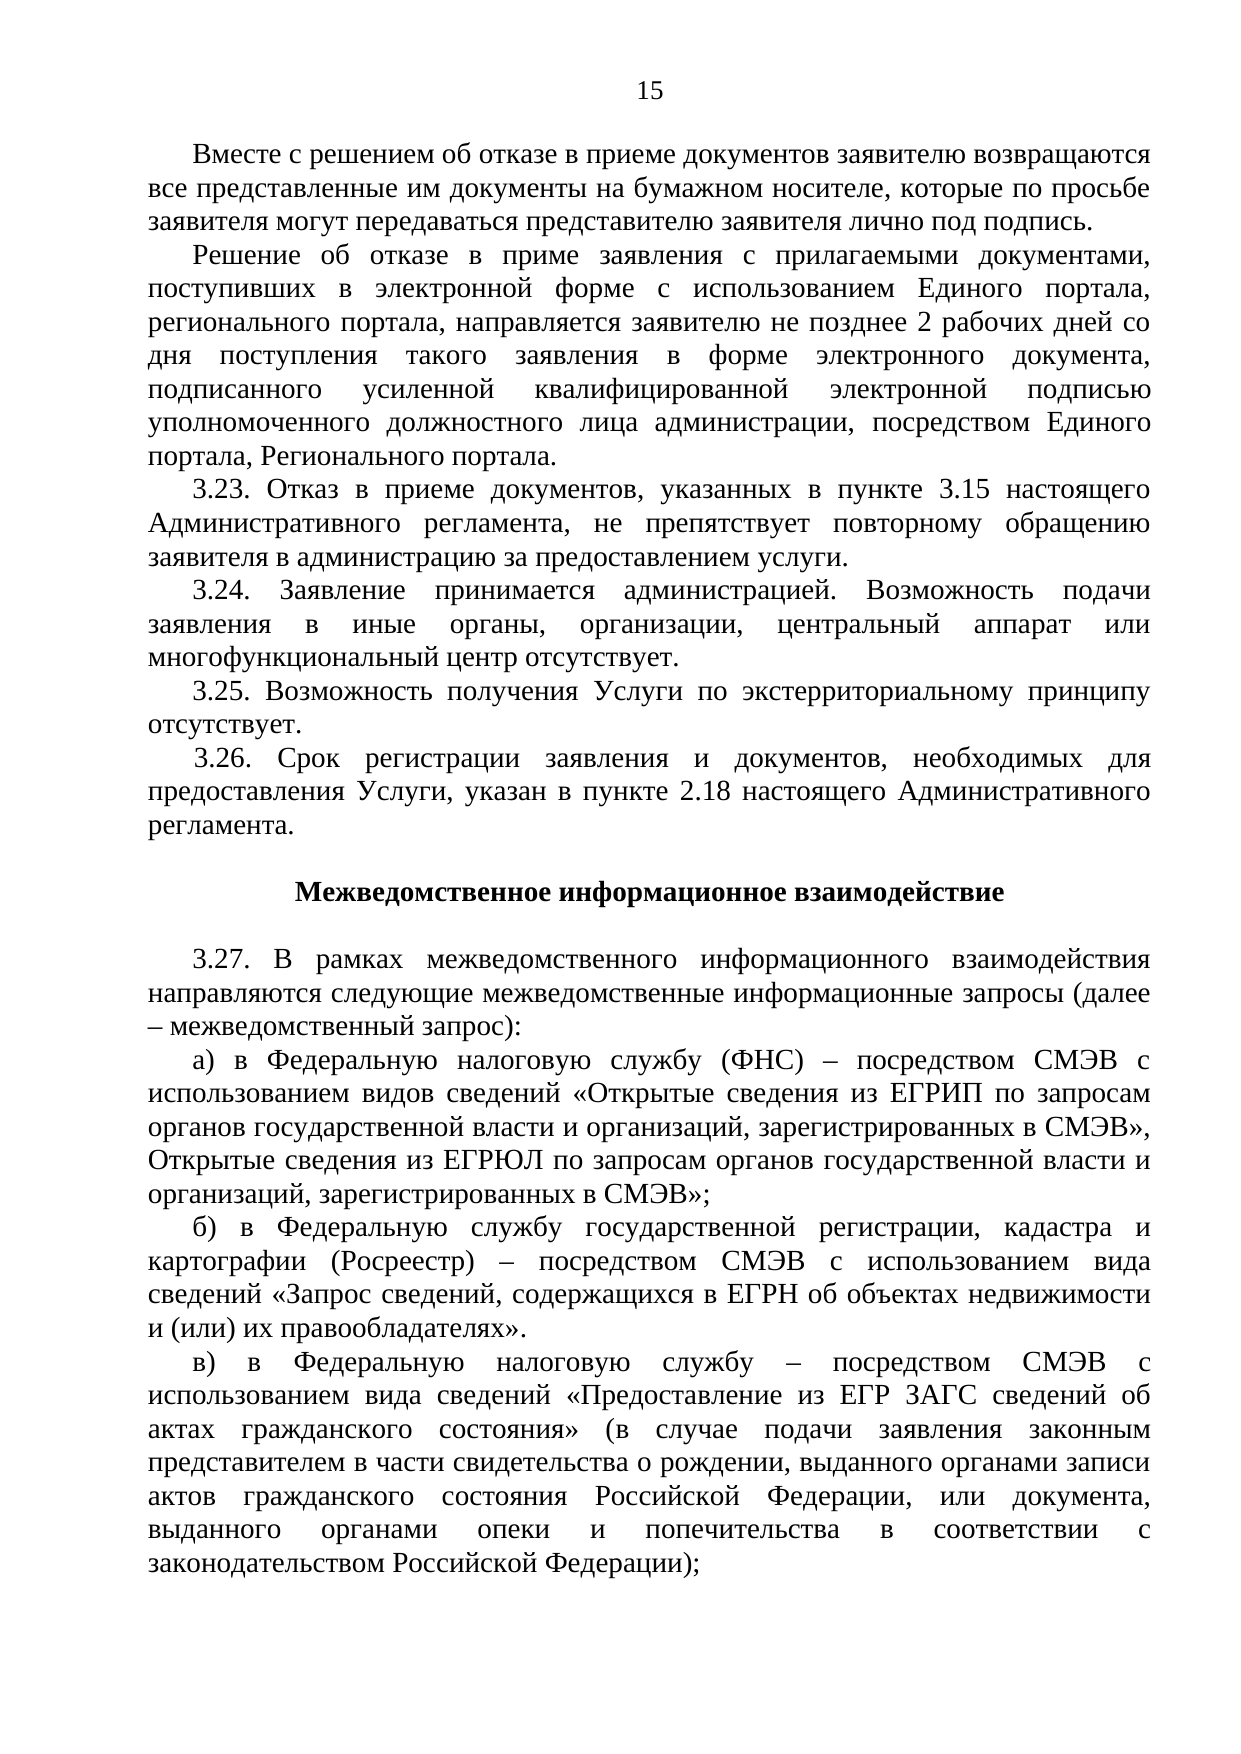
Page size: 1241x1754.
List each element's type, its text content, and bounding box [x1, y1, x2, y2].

text Решение об отказе в приме заявления с прилагаемыми документами, поступивших в электронной форме с использованием Единого портала, регионального портала, направляется заявителю не позднее 2 рабочих дней со дня поступления такого заявления в форме электронного документа, подписанного усиленной квалифицированной электронной подписью уполномоченного должностного лица администрации, посредством Единого портала, Регионального портала. [148, 237, 1152, 472]
text 3.26. Срок регистрации заявления и документов, необходимых для предоставления Услуги, указан в пункте 2.18 настоящего Административного регламента. [148, 740, 1152, 841]
text а) в Федеральную налоговую службу (ФНС) – посредством СМЭВ с использованием видов сведений «Открытые сведения из ЕГРИП по запросам органов государственной власти и организаций, зарегистрированных в СМЭВ», Открытые сведения из ЕГРЮЛ по запросам органов государственной власти и организаций, зарегистрированных в СМЭВ»; [148, 1042, 1152, 1209]
text б) в Федеральную службу государственной регистрации, кадастра и картографии (Росреестр) – посредством СМЭВ с использованием вида сведений «Запрос сведений, содержащихся в ЕГРН об объектах недвижимости и (или) их правообладателях». [148, 1209, 1152, 1344]
text Вместе с решением об отказе в приеме документов заявителю возвращаются все представленные им документы на бумажном носителе, которые по просьбе заявителя могут передаваться представителю заявителя лично под подпись. [148, 136, 1152, 237]
text в) в Федеральную налоговую службу – посредством СМЭВ с использованием вида сведений «Предоставление из ЕГР ЗАГС сведений об актах гражданского состояния» (в случае подачи заявления законным представителем в части свидетельства о рождении, выданного органами записи актов гражданского состояния Российской Федерации, или документа, выданного органами опеки и попечительства в соответствии с законодательством Российской Федерации); [148, 1344, 1152, 1578]
text Межведомственное информационное взаимодействие [148, 874, 1152, 908]
text 3.24. Заявление принимается администрацией. Возможность подачи заявления в иные органы, организации, центральный аппарат или многофункциональный центр отсутствует. [148, 572, 1152, 673]
text 3.27. В рамках межведомственного информационного взаимодействия направляются следующие межведомственные информационные запросы (далее – межведомственный запрос): [148, 941, 1152, 1042]
text 3.23. Отказ в приеме документов, указанных в пункте 3.15 настоящего Административного регламента, не препятствует повторному обращению заявителя в администрацию за предоставлением услуги. [148, 472, 1152, 572]
text 3.25. Возможность получения Услуги по экстерриториальному принципу отсутствует. [148, 673, 1152, 740]
